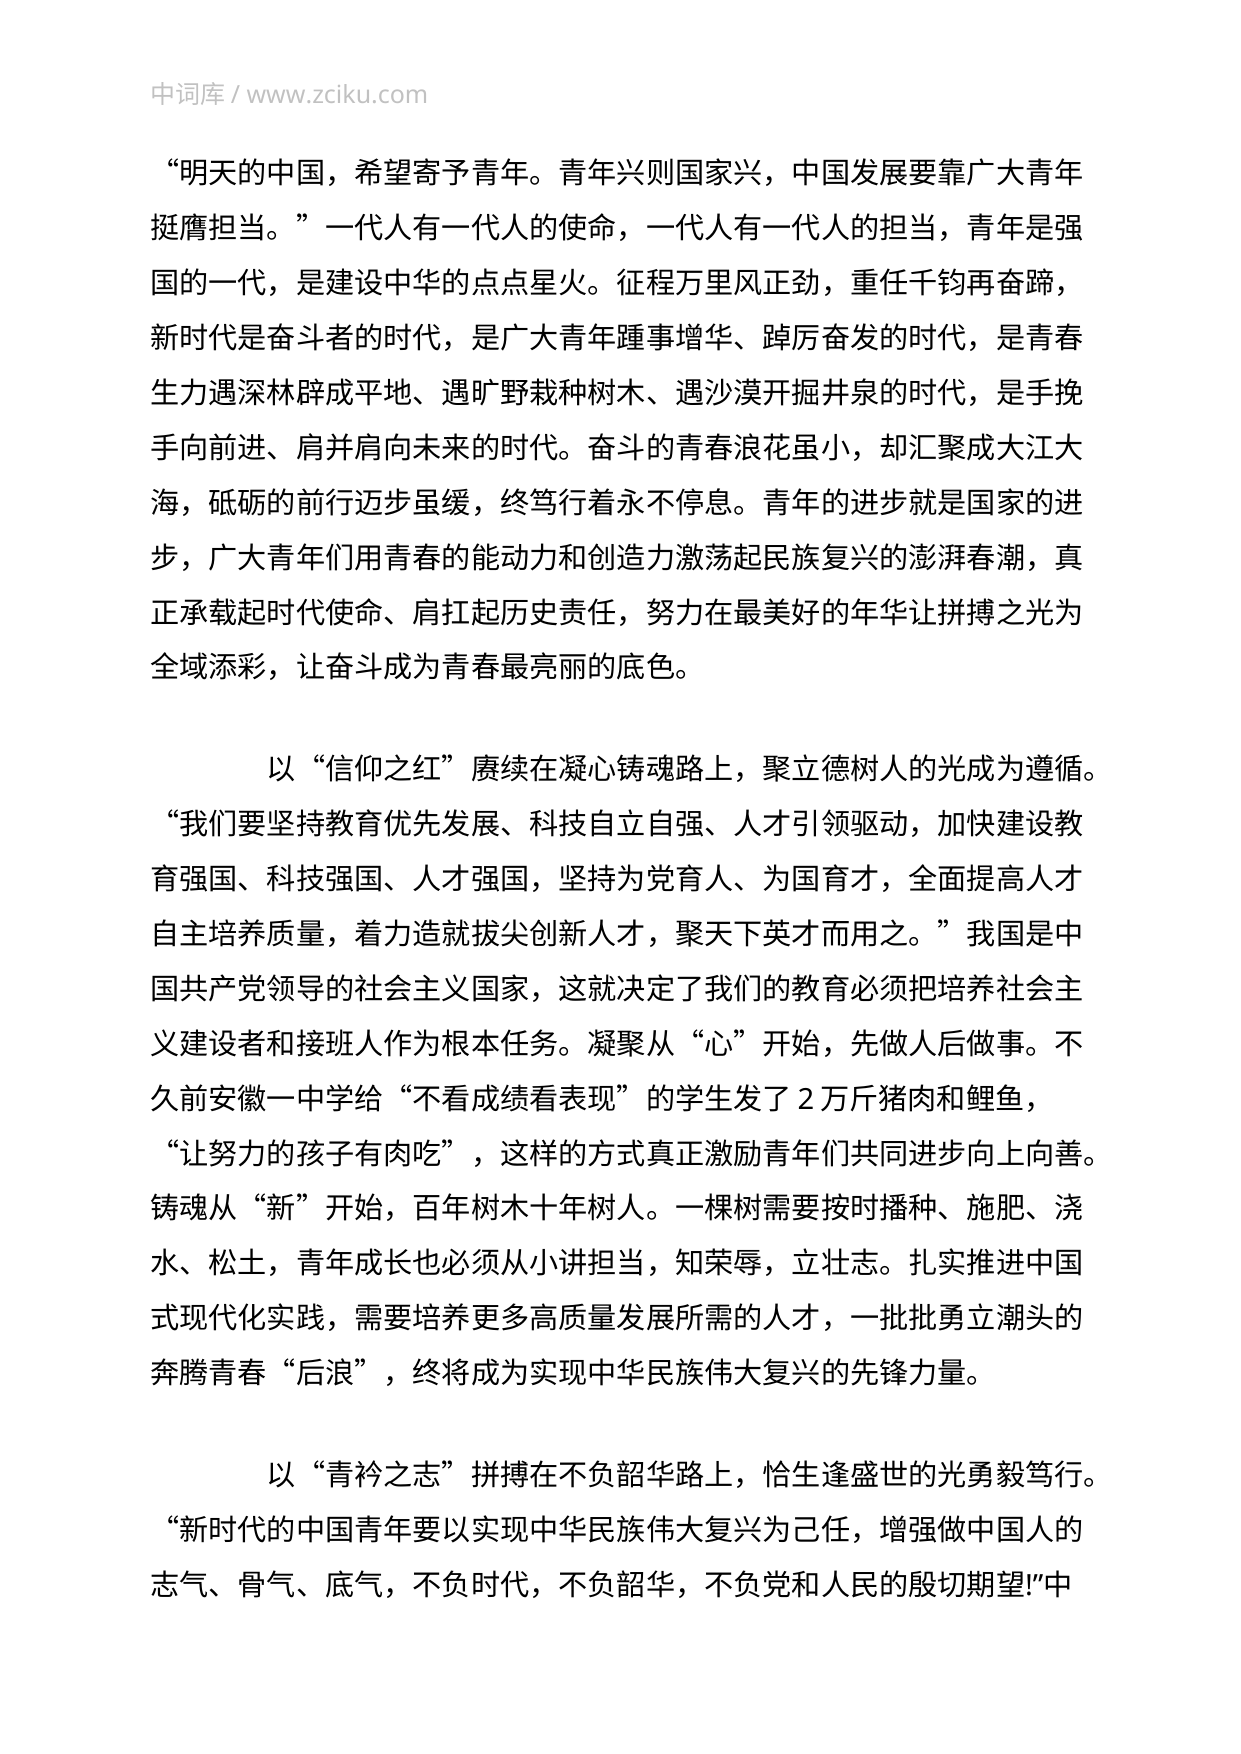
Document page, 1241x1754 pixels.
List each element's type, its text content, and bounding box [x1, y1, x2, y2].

text 以“信仰之红”赓续在凝心铸魂路上，聚立德树人的光成为遵循。“我们要坚持教育优先发展、科技自立自强、人才引领驱动，加快建设教育强国、科技强国、人才强国，坚持为党育人、为国育才，全面提高人才自主培养质量，着力造就拔尖创新人才，聚天下英才而用之。”我国是中国共产党领导的社会主义国家，这就决定了我们的教育必须把培养社会主义建设者和接班人作为根本任务。凝聚从“心”开始，先做人后做事。不久前安徽一中学给“不看成绩看表现”的学生发了2万斤猪肉和鲤鱼，“让努力的孩子有肉吃”，这样的方式真正激励青年们共同进步向上向善。铸魂从“新”开始，百年树木十年树人。一棵树需要按时播种、施肥、浇水、松土，青年成长也必须从小讲担当，知荣辱，立壮志。扎实推进中国式现代化实践，需要培养更多高质量发展所需的人才，一批批勇立潮头的奔腾青春“后浪”，终将成为实现中华民族伟大复兴的先锋力量。 [150, 746, 1090, 1392]
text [150, 1452, 1090, 1604]
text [150, 150, 1090, 686]
